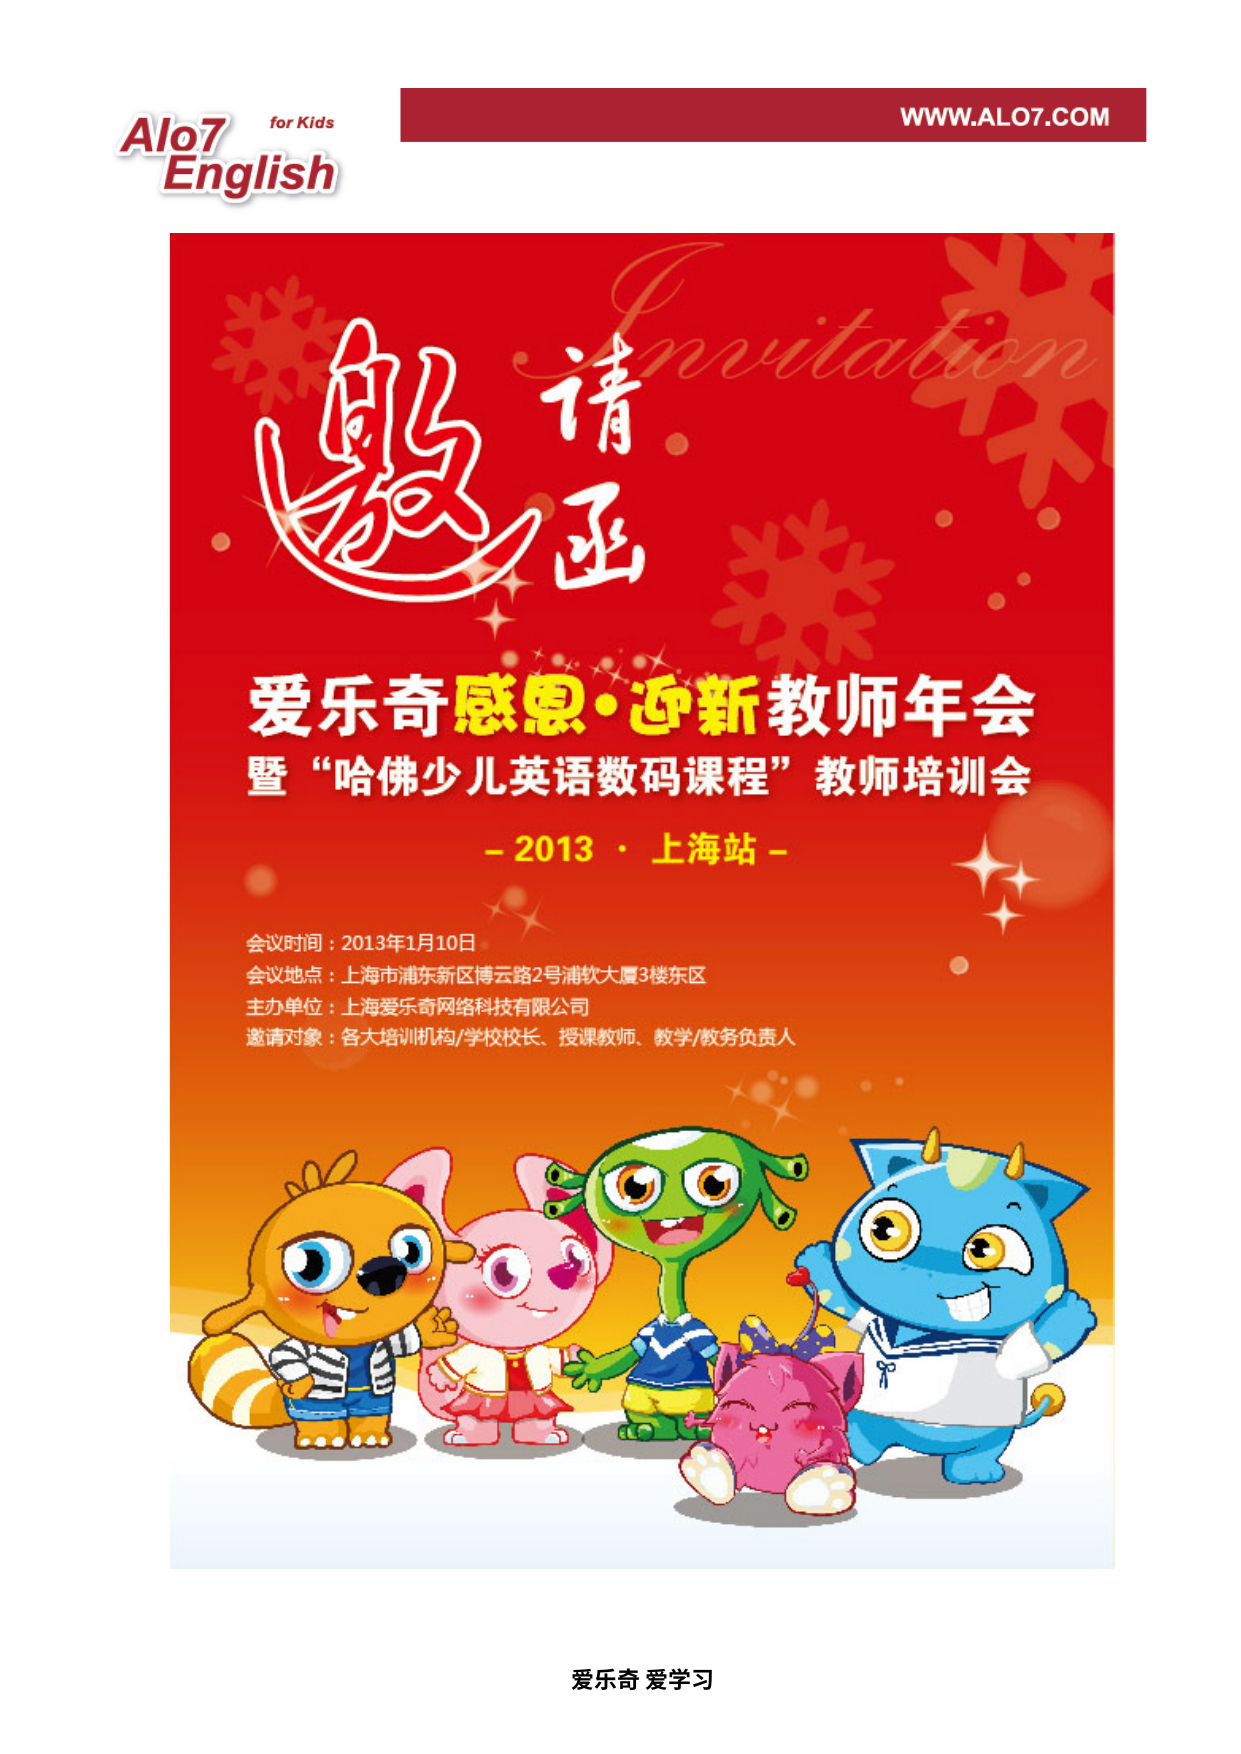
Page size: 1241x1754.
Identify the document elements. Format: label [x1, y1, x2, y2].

picture [169, 233, 1115, 1569]
